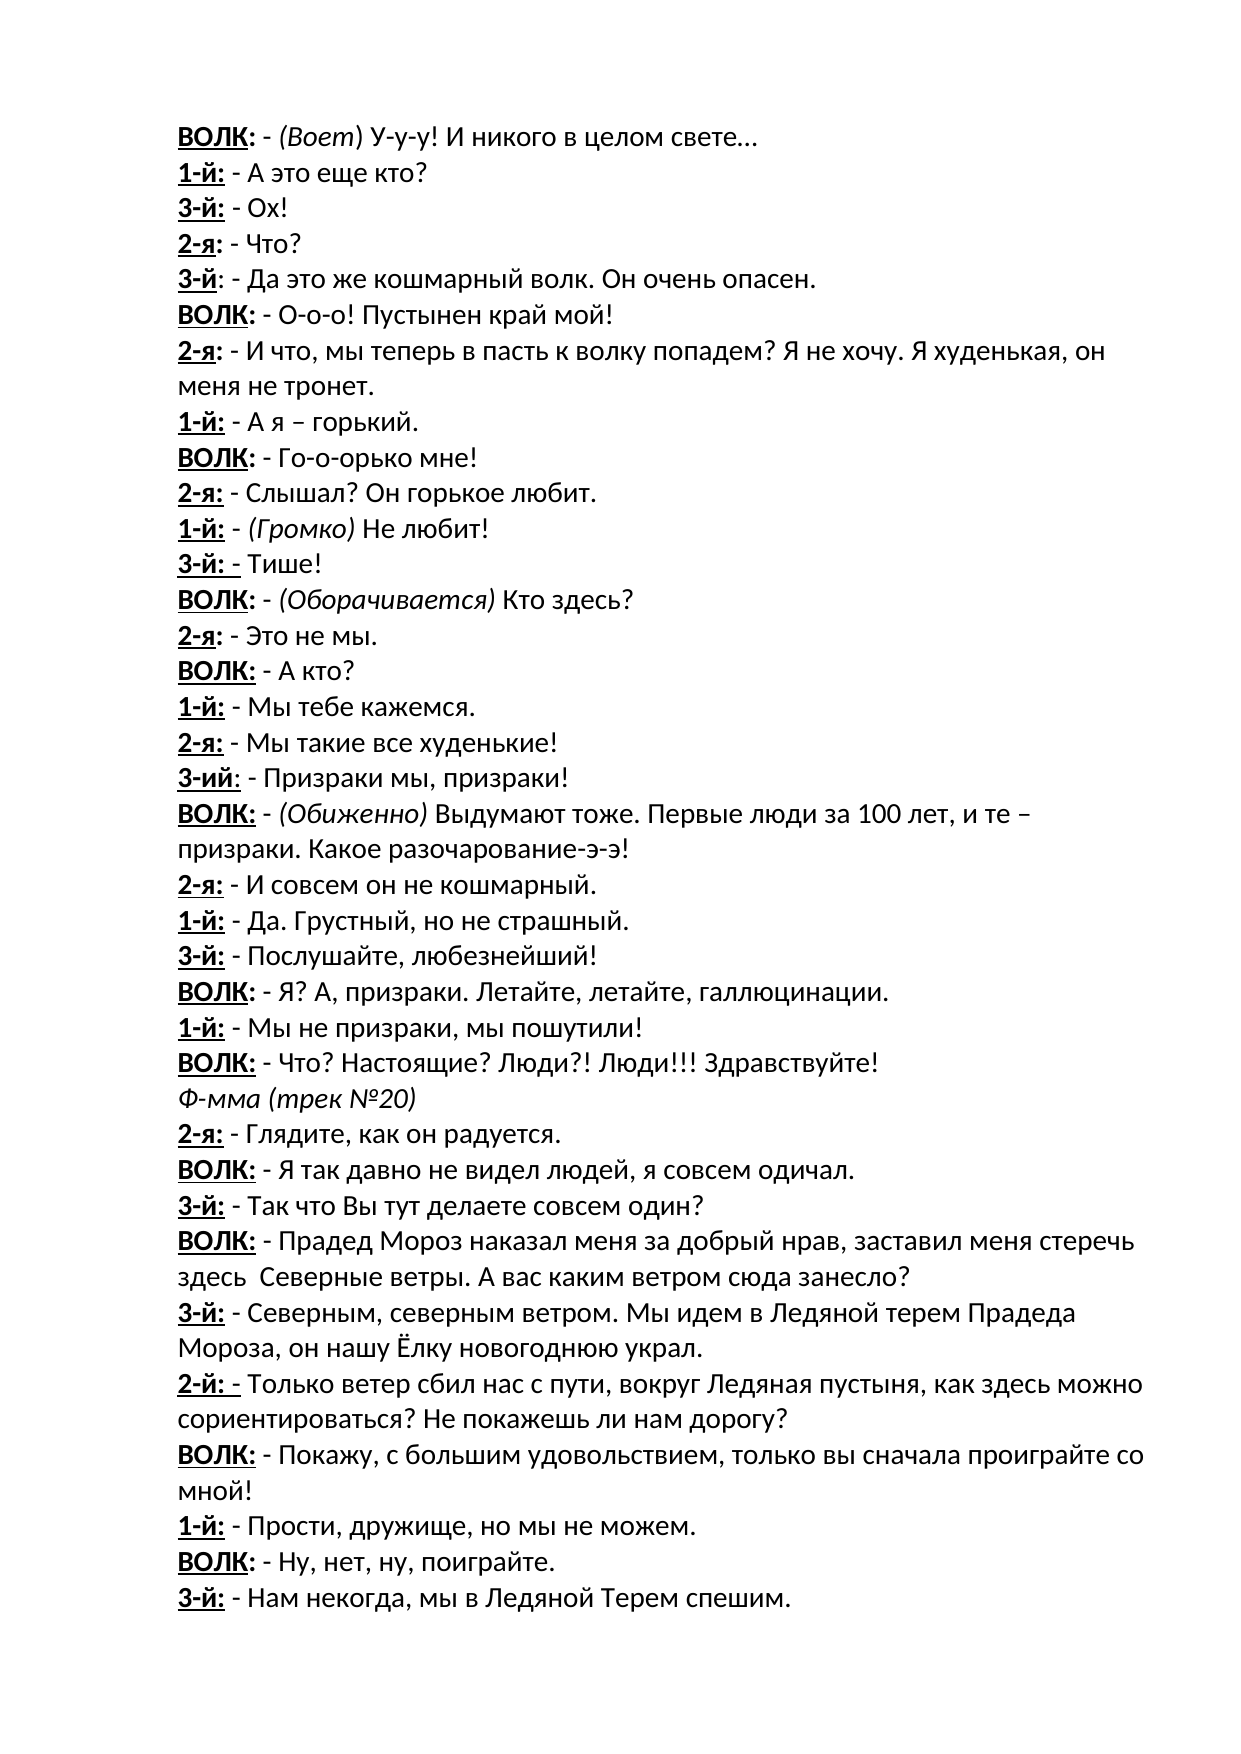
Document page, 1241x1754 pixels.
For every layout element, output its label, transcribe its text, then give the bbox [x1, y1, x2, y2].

text 1-й: - А я – горький. [177, 403, 1152, 439]
text ВОЛК: - Ну, нет, ну, поиграйте. 3-й: - Нам некогда, мы в Ледяной Терем спешим. [177, 1543, 1152, 1614]
text ВОЛК: - (Обиженно) Выдумают тоже. Первые люди за 100 лет, и те – призраки. Какое разочарование-э-э! [177, 795, 1152, 866]
text 3-й: - Северным, северным ветром. Мы идем в Ледяной терем Прадеда Мороза, он нашу Ёлку новогоднюю украл. [177, 1294, 1152, 1365]
text 2-я: - Мы такие все худенькие! [177, 724, 1152, 759]
text 3-й: - Послушайте, любезнейший! [177, 937, 1152, 973]
text 3-й: - Тише! [177, 546, 1152, 581]
text 1-й: - А это еще кто? [177, 154, 1152, 189]
text ВОЛК: - Го-о-орько мне! [177, 439, 1152, 474]
text 2-я: - Что? 3-й: - Да это же кошмарный волк. Он очень опасен. [177, 225, 1152, 296]
text 2-я: - Глядите, как он радуется. ВОЛК: - Я так давно не видел людей, я совсем одичал. [177, 1116, 1152, 1187]
text 2-я: - Слышал? Он горькое любит. [177, 474, 1152, 510]
text ВОЛК: - Покажу, с большим удовольствием, только вы сначала проиграйте со мной! [177, 1436, 1152, 1507]
text 3-й: - Ох! [177, 189, 1152, 225]
text 1-й: - Прости, дружище, но мы не можем. [177, 1507, 1152, 1543]
text 1-й: - Мы не призраки, мы пошутили! ВОЛК: - Что? Настоящие? Люди?! Люди!!! Здравствуйте! [177, 1009, 1152, 1080]
text 3-ий: - Призраки мы, призраки! [177, 759, 1152, 795]
text 2-я: - И совсем он не кошмарный. [177, 866, 1152, 902]
text 1-й: - (Громко) Не любит! [177, 510, 1152, 546]
text ВОЛК: - О-о-о! Пустынен край мой! [177, 296, 1152, 332]
text Ф-мма (трек №20) [177, 1080, 1152, 1116]
text 3-й: - Так что Вы тут делаете совсем один? [177, 1187, 1152, 1222]
text 1-й: - Да. Грустный, но не страшный. [177, 902, 1152, 937]
text 2-я: - Это не мы. ВОЛК: - А кто? 1-й: - Мы тебе кажемся. [177, 617, 1152, 724]
text ВОЛК: - Я? А, призраки. Летайте, летайте, галлюцинации. [177, 973, 1152, 1009]
text 2-й: - Только ветер сбил нас с пути, вокруг Ледяная пустыня, как здесь можно сориентироваться? Не покажешь ли нам дорогу? [177, 1365, 1152, 1436]
text ВОЛК: - (Оборачивается) Кто здесь? [177, 581, 1152, 617]
text 2-я: - И что, мы теперь в пасть к волку попадем? Я не хочу. Я худенькая, он меня не тронет. [177, 332, 1152, 403]
text ВОЛК: - Прадед Мороз наказал меня за добрый нрав, заставил меня стеречь здесь Северные ветры. А вас каким ветром сюда занесло? [177, 1222, 1152, 1294]
text ВОЛК: - (Воет) У-у-у! И никого в целом свете… [177, 118, 1152, 154]
